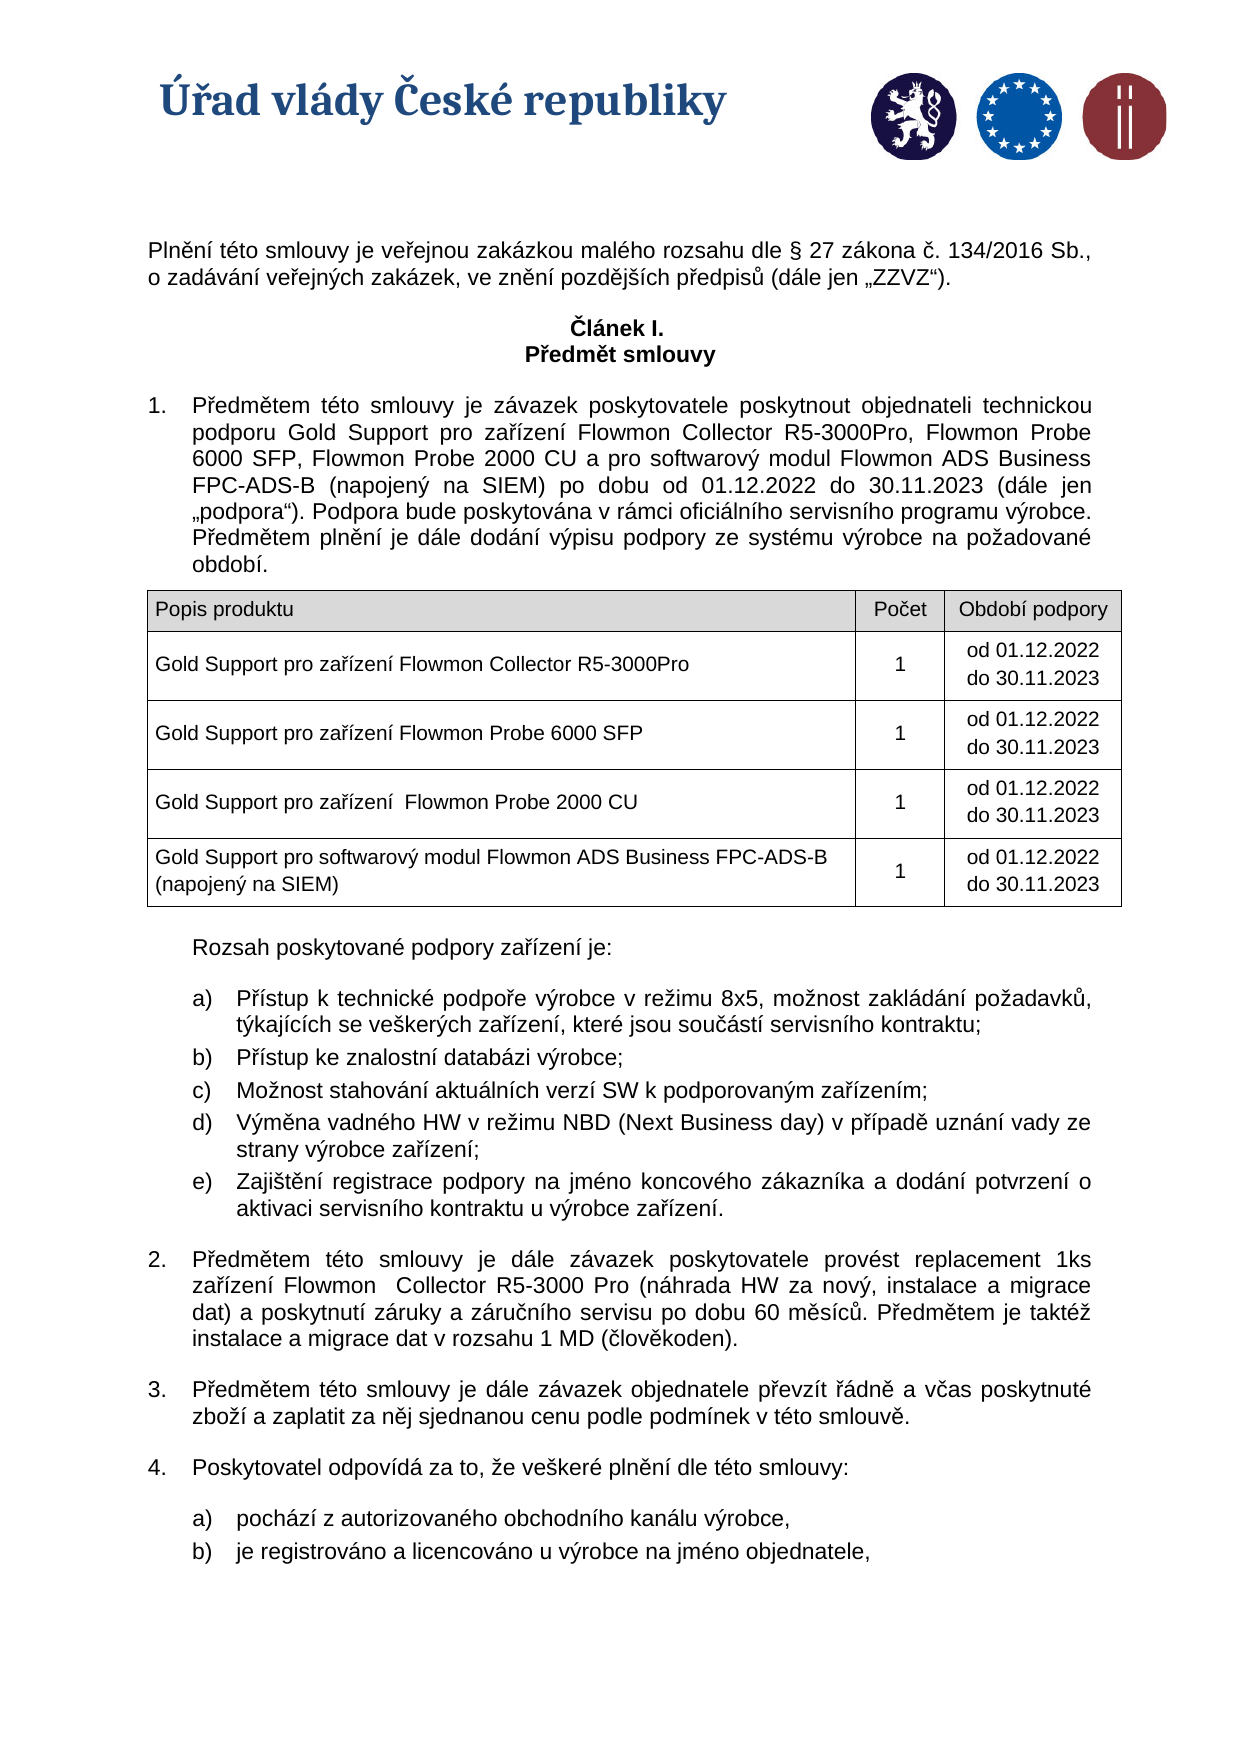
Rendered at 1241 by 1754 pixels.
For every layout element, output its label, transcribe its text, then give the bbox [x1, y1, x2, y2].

list Zajištění registrace podpory na jméno koncového zákazníka a dodání potvrzení o aktivaci servisního kontraktu u výrobce zařízení. [192, 1168, 1093, 1221]
picture [871, 73, 1167, 160]
subtitle Předmět smlouvy [148, 315, 1093, 367]
table_header Popis produktu [148, 591, 855, 631]
table_cell 1 [856, 701, 944, 768]
text Plnění této smlouvy je veřejnou zakázkou malého rozsahu dle § 27 zákona č. 134/2016 Sb., o zadávání veřejných zakázek, ve znění pozdějších předpisů (dále jen „ZZVZ“). [148, 237, 1093, 290]
list Přístup k technické podpoře výrobce v režimu 8x5, možnost zakládání požadavků, týkajících se veškerých zařízení, které jsou součástí servisního kontraktu; [192, 985, 1093, 1038]
table_cell 1 [856, 770, 944, 837]
table_cell od 01.12.2022 do 30.11.2023 [945, 632, 1121, 700]
table_cell 1 [856, 839, 944, 906]
table_header Období podpory [945, 591, 1121, 631]
text Rozsah poskytované podpory zařízení je: [192, 934, 1093, 960]
list Poskytovatel odpovídá za to, že veškeré plnění dle této smlouvy: [148, 1454, 1093, 1480]
list Předmětem této smlouvy je dále závazek poskytovatele provést replacement 1ks zařízení Flowmon Collector R5-3000 Pro (náhrada HW za nový, instalace a migrace dat) a poskytnutí záruky a záručního servisu po dobu 60 měsíců. Předmětem je taktéž instalace a migrace dat v rozsahu 1 MD (člověkoden). [148, 1246, 1093, 1351]
table_cell 1 [856, 632, 944, 700]
list Předmětem této smlouvy je závazek poskytovatele poskytnout objednateli technickou podporu Gold Support pro zařízení Flowmon Collector R5-3000Pro, Flowmon Probe 6000 SFP, Flowmon Probe 2000 CU a pro softwarový modul Flowmon ADS Business FPC-ADS-B (napojený na SIEM) po dobu od 01.12.2022 do 30.11.2023 (dále jen „podpora“). Podpora bude poskytována v rámci oficiálního servisního programu výrobce. Předmětem plnění je dále dodání výpisu podpory ze systému výrobce na požadované období. [148, 392, 1093, 577]
table_cell od 01.12.2022 do 30.11.2023 [945, 770, 1121, 837]
table_cell Gold Support pro zařízení Flowmon Collector R5-3000Pro [148, 632, 855, 700]
list pochází z autorizovaného obchodního kanálu výrobce, [192, 1505, 1093, 1532]
list Možnost stahování aktuálních verzí SW k podporovaným zařízením; [192, 1077, 1093, 1103]
table_cell Gold Support pro softwarový modul Flowmon ADS Business FPC-ADS-B (napojený na SIEM) [148, 839, 855, 906]
table_cell Gold Support pro zařízení Flowmon Probe 6000 SFP [148, 701, 855, 768]
list Přístup ke znalostní databázi výrobce; [192, 1044, 1093, 1070]
table_cell od 01.12.2022 do 30.11.2023 [945, 701, 1121, 768]
table_header Počet [856, 591, 944, 631]
list Výměna vadného HW v režimu NBD (Next Business day) v případě uznání vady ze strany výrobce zařízení; [192, 1109, 1093, 1162]
table_cell Gold Support pro zařízení Flowmon Probe 2000 CU [148, 770, 855, 837]
list je registrováno a licencováno u výrobce na jméno objednatele, [192, 1538, 1093, 1564]
table_cell od 01.12.2022 do 30.11.2023 [945, 839, 1121, 906]
list Předmětem této smlouvy je dále závazek objednatele převzít řádně a včas poskytnuté zboží a zaplatit za něj sjednanou cenu podle podmínek v této smlouvě. [148, 1376, 1093, 1429]
